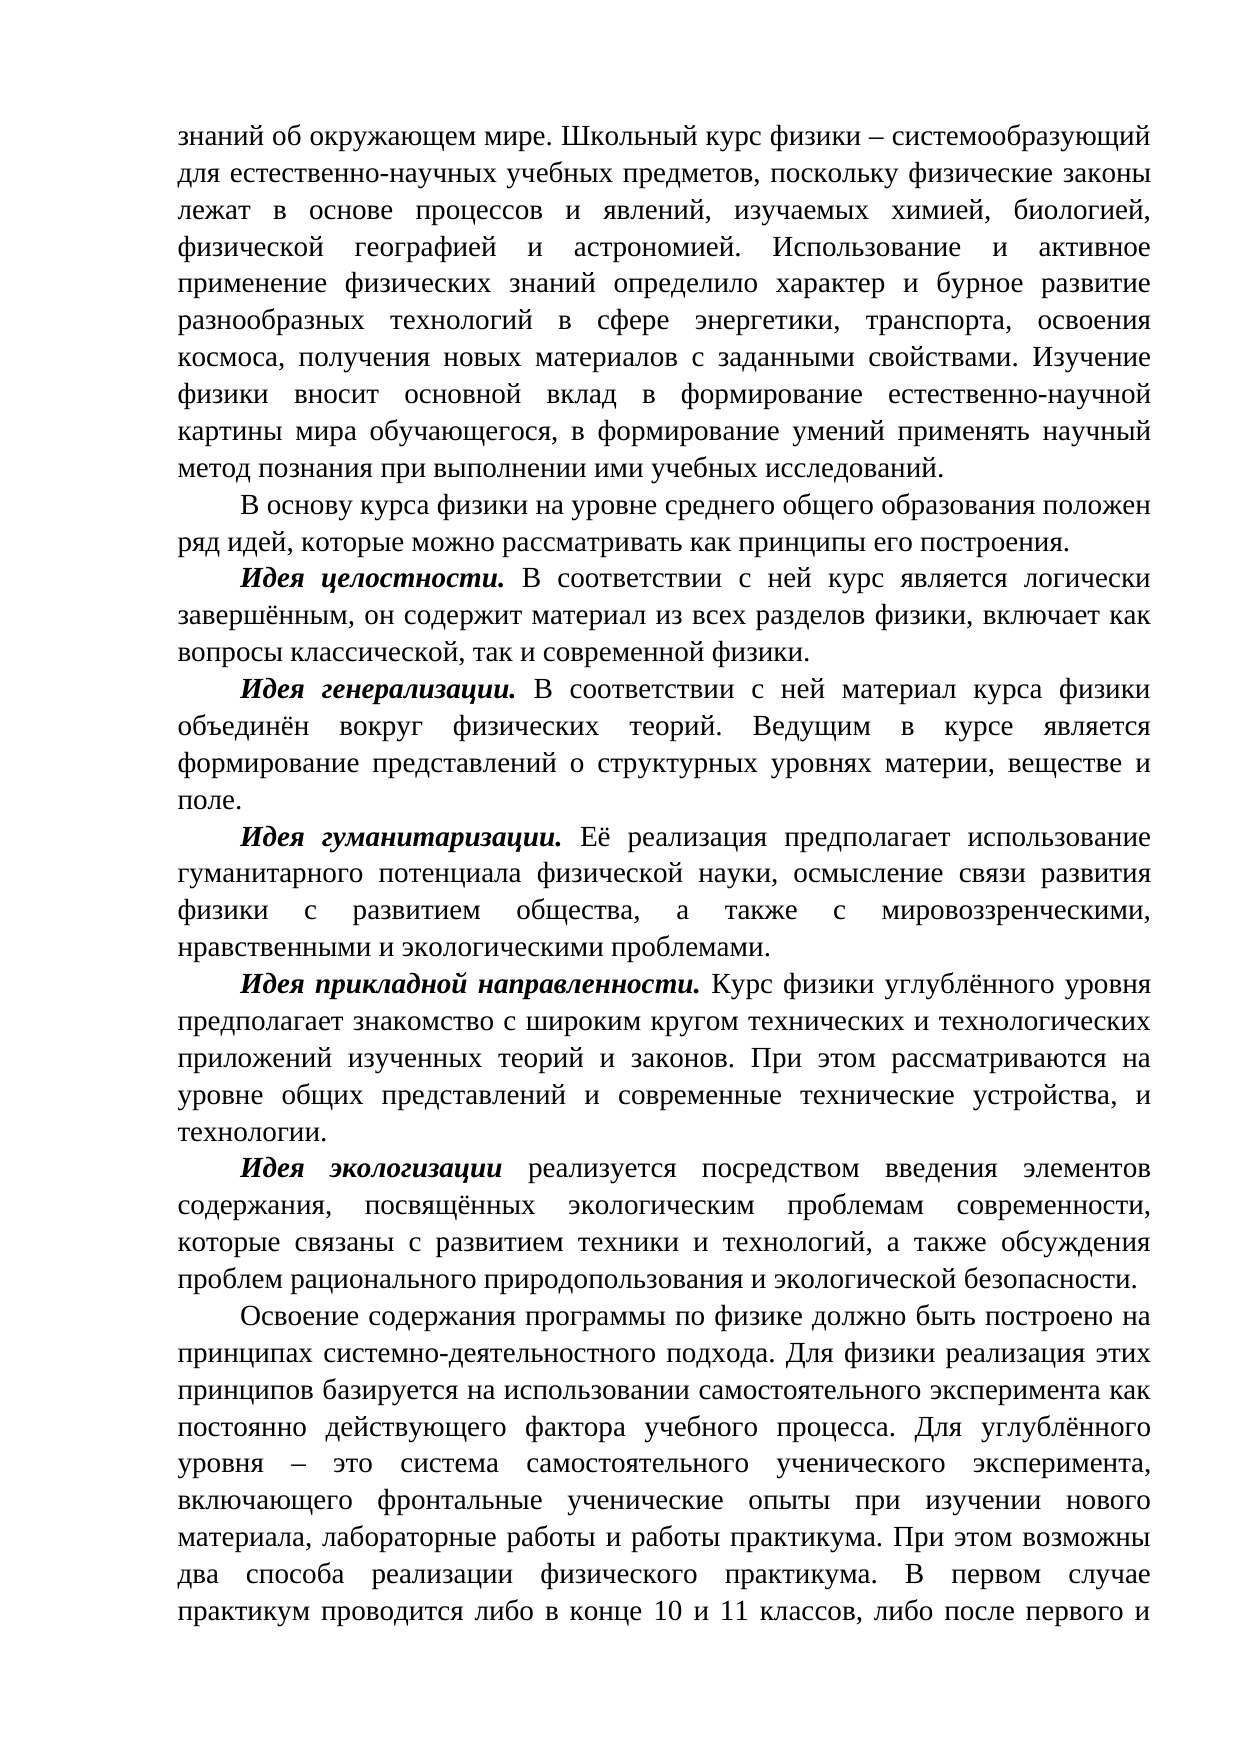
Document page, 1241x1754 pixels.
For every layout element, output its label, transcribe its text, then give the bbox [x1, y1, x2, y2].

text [177, 1298, 1152, 1627]
text Идея прикладной направленности. Курс физики углублённого уровня предполагает знакомство с широким кругом технических и технологических приложений изученных теорий и законов. При этом рассматриваются на уровне общих представлений и современные технические устройства, и технологии. [177, 966, 1152, 1147]
text В основу курса физики на уровне среднего общего образования положен ряд идей, которые можно рассматривать как принципы его построения. [177, 487, 1152, 557]
text Идея генерализации. В соответствии с ней материал курса физики объединён вокруг физических теорий. Ведущим в курсе является формирование представлений о структурных уровнях материи, веществе и поле. [177, 671, 1152, 815]
text Идея экологизации реализуется посредством введения элементов содержания, посвящённых экологическим проблемам современности, которые связаны с развитием техники и технологий, а также обсуждения проблем рационального природопользования и экологической безопасности. [177, 1151, 1152, 1295]
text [177, 118, 1152, 483]
text Идея гуманитаризации. Её реализация предполагает использование гуманитарного потенциала физической науки, осмысление связи развития физики с развитием общества, а также с мировоззренческими, нравственными и экологическими проблемами. [177, 819, 1152, 963]
text Идея целостности. В соответствии с ней курс является логически завершённым, он содержит материал из всех разделов физики, включает как вопросы классической, так и современной физики. [177, 561, 1152, 668]
